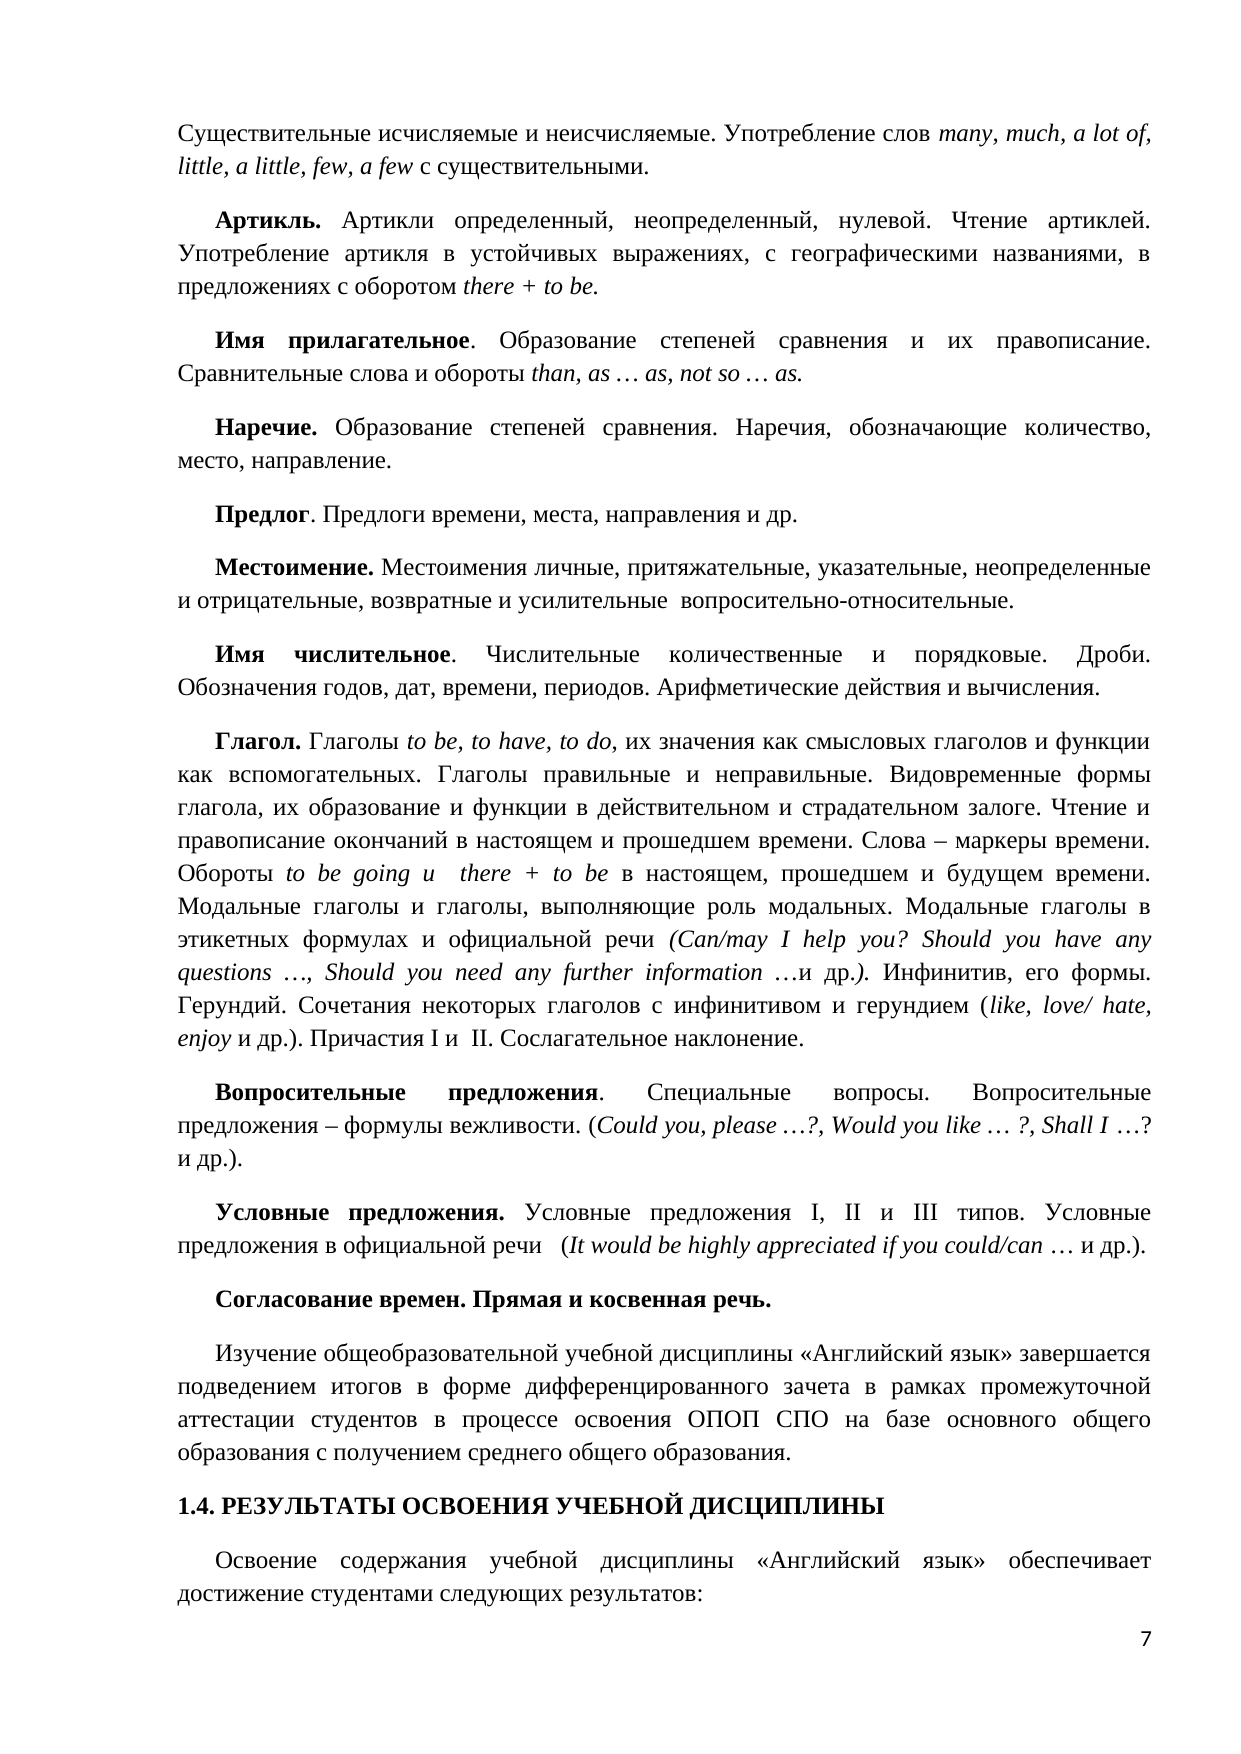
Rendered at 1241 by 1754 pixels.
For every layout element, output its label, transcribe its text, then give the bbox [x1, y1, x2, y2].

text Предлог. Предлоги времени, места, направления и др. [177, 499, 1152, 527]
text Наречие. Образование степеней сравнения. Наречия, обозначающие количество, место, направление. [177, 412, 1152, 473]
text Местоимение. Местоимения личные, притяжательные, указательные, неопределенные и отрицательные, возвратные и усилительные вопросительно-относительные. [177, 552, 1152, 614]
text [177, 118, 1152, 180]
text Артикль. Артикли определенный, неопределенный, нулевой. Чтение артиклей. Употребление артикля в устойчивых выражениях, с географическими названиями, в предложениях с оборотом there + to be. [177, 205, 1152, 300]
text Вопросительные предложения. Специальные вопросы. Вопросительные предложения – формулы вежливости. (Could you, please …?, Would you like … ?, Shall I …? и др.). [177, 1077, 1152, 1172]
text Имя прилагательное. Образование степеней сравнения и их правописание. Сравнительные слова и обороты than, as … as, not so … as. [177, 325, 1152, 387]
text Имя числительное. Числительные количественные и порядковые. Дроби. Обозначения годов, дат, времени, периодов. Арифметические действия и вычисления. [177, 639, 1152, 701]
text Освоение содержания учебной дисциплины «Английский язык» обеспечивает достижение студентами следующих результатов: [177, 1545, 1152, 1606]
text Согласование времен. Прямая и косвенная речь. [177, 1284, 1152, 1313]
text 1.4. РЕЗУЛЬТАТЫ ОСВОЕНИЯ УЧЕБНОЙ ДИСЦИПЛИНЫ [177, 1491, 1152, 1519]
text Изучение общеобразовательной учебной дисциплины «Английский язык» завершается подведением итогов в форме дифференцированного зачета в рамках промежуточной аттестации студентов в процессе освоения ОПОП СПО на базе основного общего образования с получением среднего общего образования. [177, 1338, 1152, 1466]
text Глагол. Глаголы to be, to have, to do, их значения как смысловых глаголов и функции как вспомогательных. Глаголы правильные и неправильные. Видовременные формы глагола, их образование и функции в действительном и страдательном залоге. Чтение и правописание окончаний в настоящем и прошедшем времени. Слова – маркеры времени. Обороты to be going и there + to be в настоящем, прошедшем и будущем времени. Модальные глаголы и глаголы, выполняющие роль модальных. Модальные глаголы в этикетных формулах и официальной речи (Can/may I help you? Should you have any questions …, Should you need any further information …и др.). Инфинитив, его формы. Герундий. Сочетания некоторых глаголов с инфинитивом и герундием (like, love/ hate, enjoy и др.). Причастия I и II. Сослагательное наклонение. [177, 726, 1152, 1052]
text Условные предложения. Условные предложения I, II и III типов. Условные предложения в официальной речи (It would be highly appreciated if you could/can … и др.). [177, 1197, 1152, 1259]
